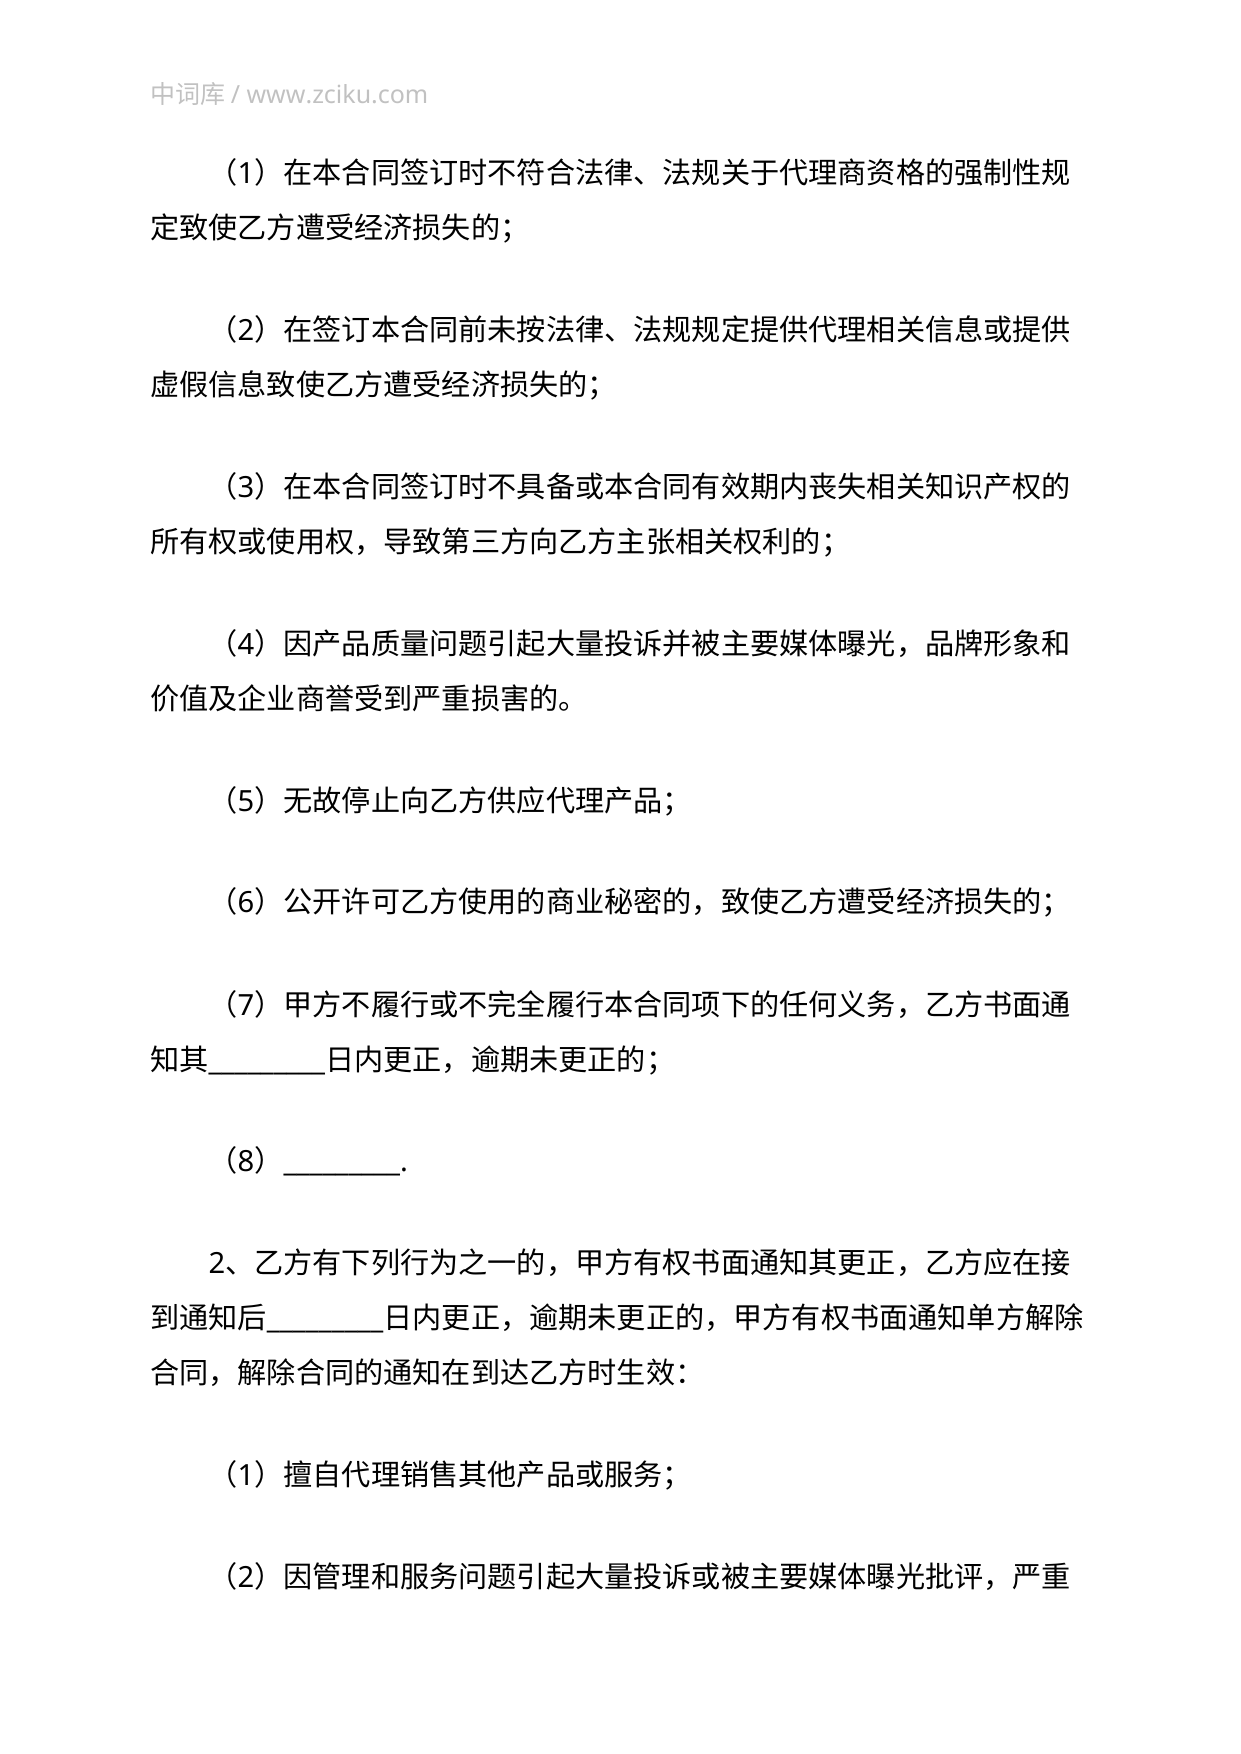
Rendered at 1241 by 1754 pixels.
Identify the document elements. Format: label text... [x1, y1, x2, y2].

text （3）在本合同签订时不具备或本合同有效期内丧失相关知识产权的所有权或使用权，导致第三方向乙方主张相关权利的； [150, 463, 1090, 561]
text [150, 1554, 1090, 1596]
text （6）公开许可乙方使用的商业秘密的，致使乙方遭受经济损失的； [150, 879, 1090, 921]
text （1）在本合同签订时不符合法律、法规关于代理商资格的强制性规定致使乙方遭受经济损失的； [150, 150, 1090, 247]
text （1）擅自代理销售其他产品或服务； [150, 1452, 1090, 1494]
text （5）无故停止向乙方供应代理产品； [150, 777, 1090, 819]
text （7）甲方不履行或不完全履行本合同项下的任何义务，乙方书面通知其_________日内更正，逾期未更正的； [150, 981, 1090, 1078]
text （8）_________. [150, 1138, 1090, 1180]
text （2）在签订本合同前未按法律、法规规定提供代理相关信息或提供虚假信息致使乙方遭受经济损失的； [150, 307, 1090, 404]
text （4）因产品质量问题引起大量投诉并被主要媒体曝光，品牌形象和价值及企业商誉受到严重损害的。 [150, 620, 1090, 718]
text 2、乙方有下列行为之一的，甲方有权书面通知其更正，乙方应在接到通知后_________日内更正，逾期未更正的，甲方有权书面通知单方解除合同，解除合同的通知在到达乙方时生效： [150, 1240, 1090, 1392]
